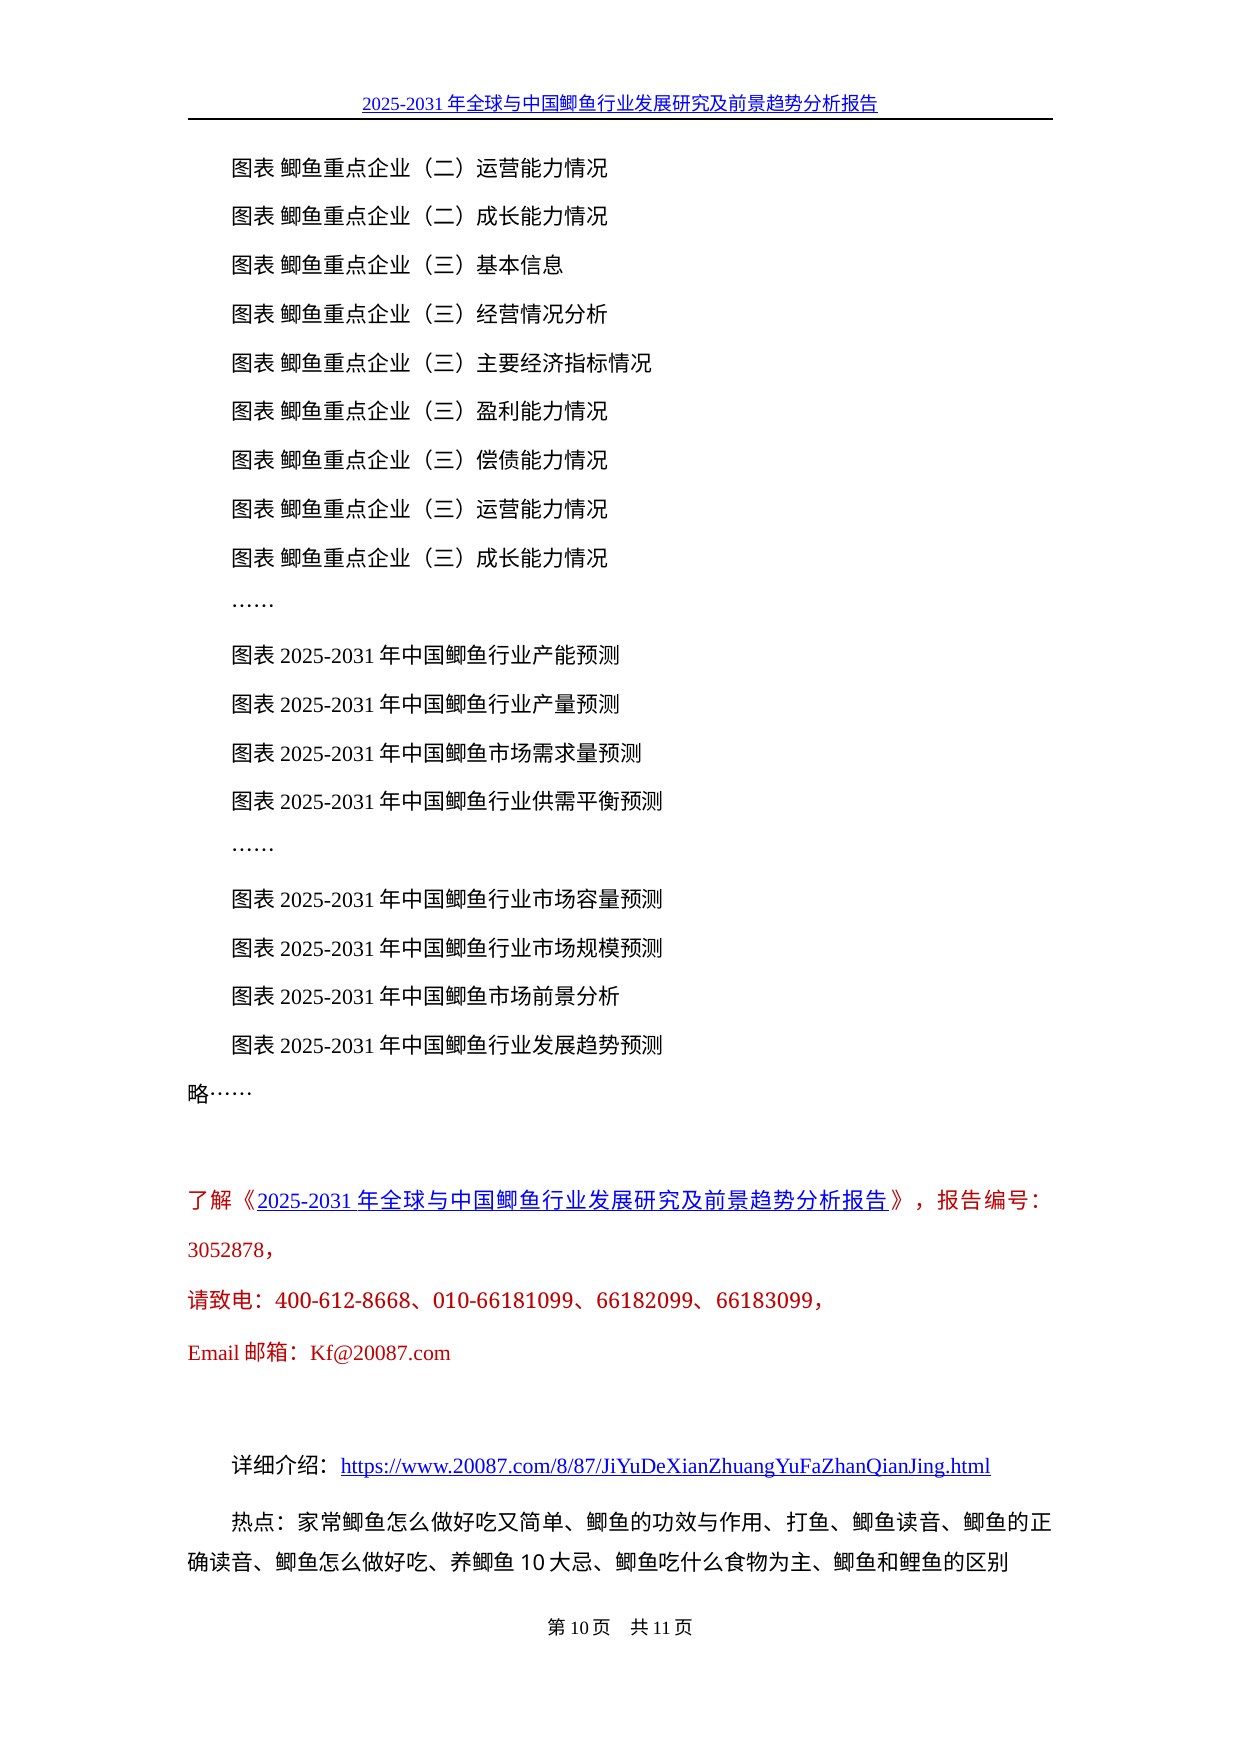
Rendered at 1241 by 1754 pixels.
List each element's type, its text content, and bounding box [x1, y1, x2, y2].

text 请致电：400-612-8668、010-66181099、66182099、66183099， [187, 1283, 1053, 1316]
text 了解《2025-2031年全球与中国鲫鱼行业发展研究及前景趋势分析报告》，报告编号：3052878， [187, 1183, 1053, 1264]
text 详细介绍：https://www.20087.com/8/87/JiYuDeXianZhuangYuFaZhanQianJing.html [187, 1448, 1053, 1480]
text Email邮箱：Kf@20087.com [187, 1335, 1053, 1367]
text 热点：家常鲫鱼怎么做好吃又简单、鲫鱼的功效与作用、打鱼、鲫鱼读音、鲫鱼的正确读音、鲫鱼怎么做好吃、养鲫鱼10大忌、鲫鱼吃什么食物为主、鲫鱼和鲤鱼的区别 [187, 1504, 1053, 1577]
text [187, 150, 1053, 1109]
